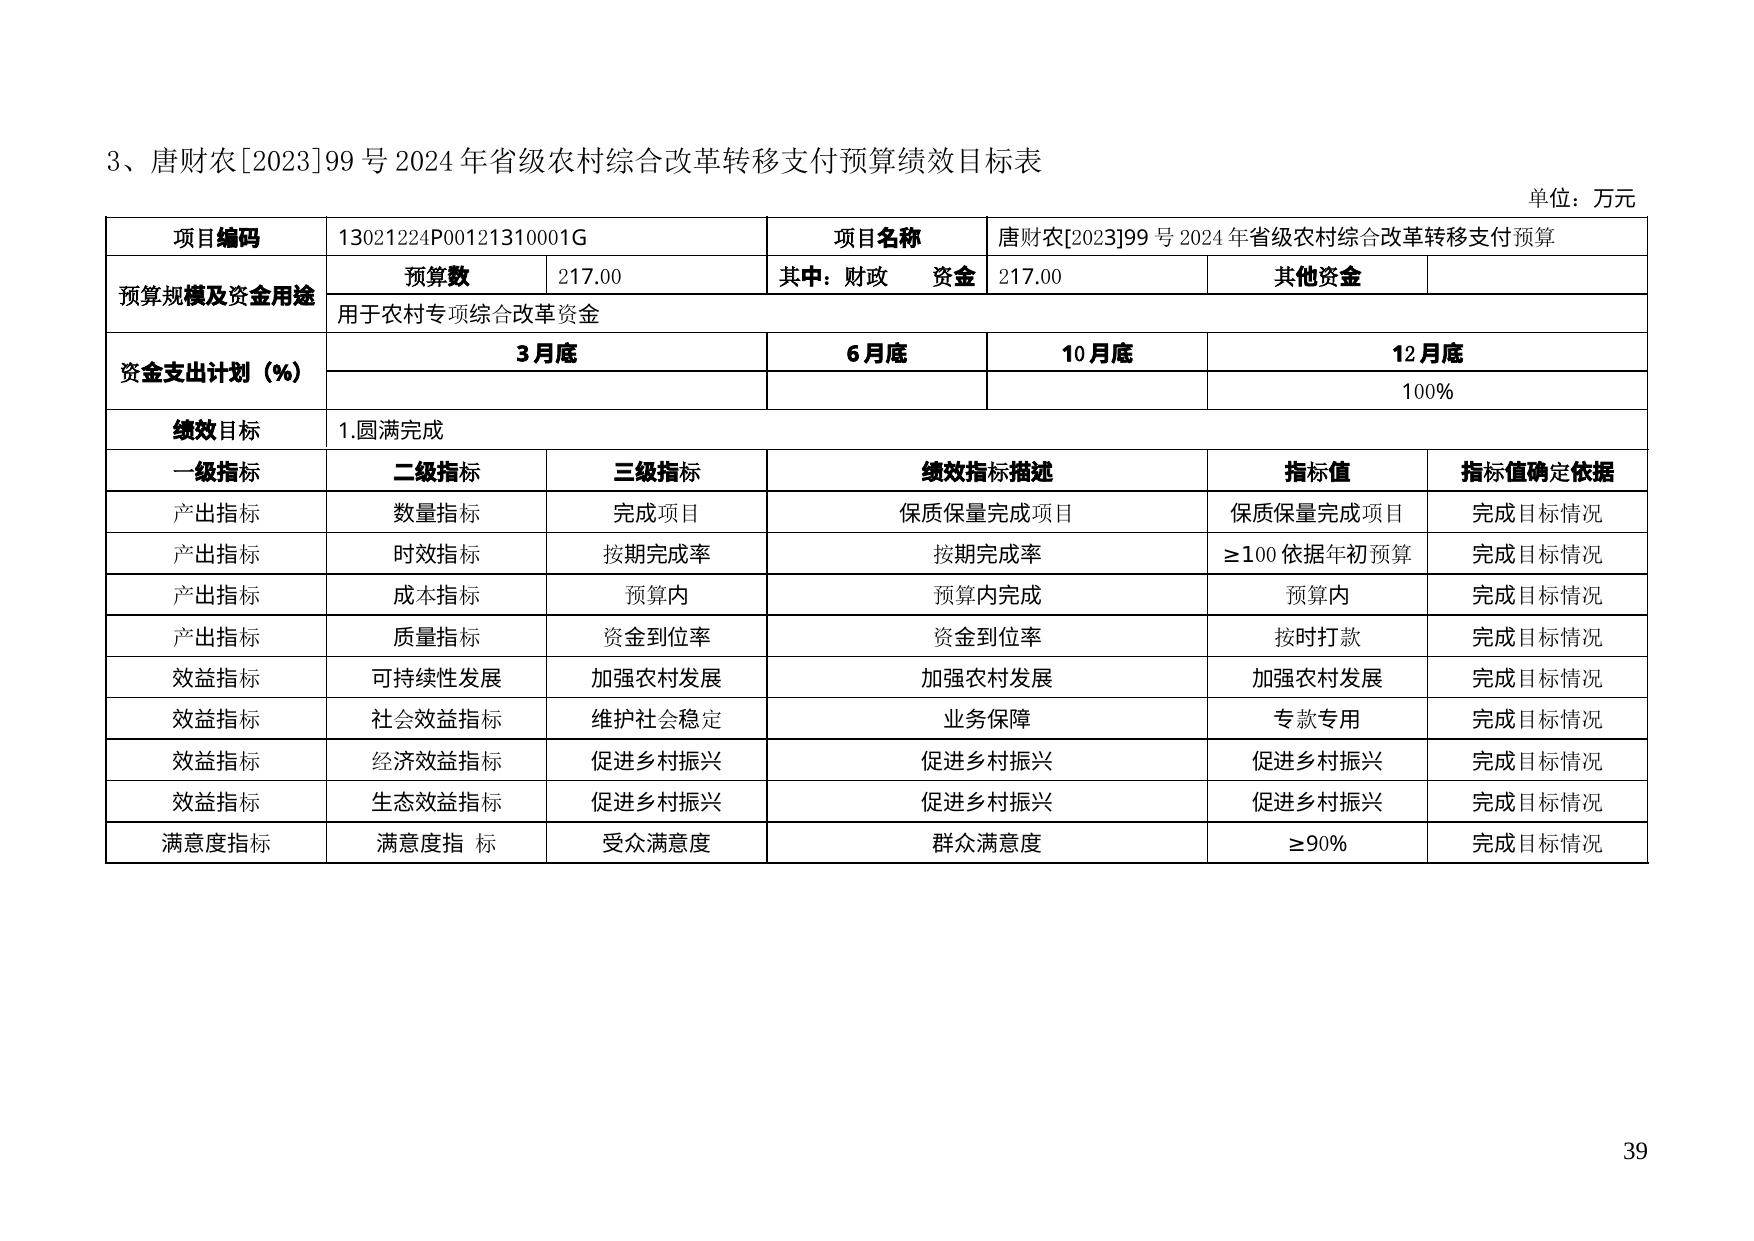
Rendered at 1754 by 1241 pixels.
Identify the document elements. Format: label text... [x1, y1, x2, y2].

table_cell 预算内 [1208, 575, 1427, 614]
table_cell 群众满意度 [768, 823, 1207, 862]
table_cell 保质保量完成项目 [1208, 492, 1427, 531]
table_cell 产出指标 [107, 492, 326, 531]
table_header 一级指标 [107, 450, 326, 490]
table_header 指标值确定依据 [1428, 450, 1647, 490]
table_cell 完成目标情况 [1428, 492, 1647, 531]
table_cell 项目名称 [768, 218, 986, 255]
table_cell ≥90% [1208, 823, 1427, 862]
table_cell 业务保障 [768, 698, 1207, 738]
table_cell [327, 372, 766, 408]
table_cell [988, 372, 1207, 408]
table_cell 促进乡村振兴 [768, 781, 1207, 821]
table_cell 满意度指标 [107, 823, 326, 862]
table_cell 促进乡村振兴 [547, 781, 766, 821]
table_cell 绩效目标 [107, 410, 326, 447]
table_cell 加强农村发展 [768, 657, 1207, 697]
table_cell 预算内完成 [768, 575, 1207, 614]
table_cell 维护社会稳定 [547, 698, 766, 738]
table_cell 质量指标 [327, 616, 546, 656]
text 3、唐财农[2023]99号2024年省级农村综合改革转移支付预算绩效目标表 [106, 142, 1648, 175]
table_cell 10月底 [988, 333, 1207, 370]
table_cell 项目编码 [107, 218, 326, 255]
table_cell 完成目标情况 [1428, 781, 1647, 821]
table_cell 效益指标 [107, 698, 326, 738]
table_cell 效益指标 [107, 657, 326, 697]
table_cell 社会效益指标 [327, 698, 546, 738]
table_cell 217.00 [988, 256, 1207, 293]
table_cell 完成目标情况 [1428, 823, 1647, 862]
table_cell 产出指标 [107, 616, 326, 656]
table_header 三级指标 [547, 450, 766, 490]
table_cell 满意度指 标 [327, 823, 546, 862]
table_cell 完成目标情况 [1428, 740, 1647, 779]
table_cell 资金到位率 [768, 616, 1207, 656]
table_cell 加强农村发展 [1208, 657, 1427, 697]
table_cell 其中：财政 资金 [768, 256, 986, 293]
table_cell 完成目标情况 [1428, 657, 1647, 697]
table_cell 100% [1208, 372, 1647, 408]
table_header 绩效指标描述 [768, 450, 1207, 490]
table_cell 生态效益指标 [327, 781, 546, 821]
table_cell 12月底 [1208, 333, 1647, 370]
table_cell 完成项目 [547, 492, 766, 531]
table_cell 预算内 [547, 575, 766, 614]
table_cell 资金到位率 [547, 616, 766, 656]
table_cell 时效指标 [327, 533, 546, 573]
table_cell 6月底 [768, 333, 986, 370]
table_cell 完成目标情况 [1428, 698, 1647, 738]
table_cell [1428, 256, 1647, 293]
table_cell 用于农村专项综合改革资金 [327, 295, 1647, 332]
table_cell [768, 372, 986, 408]
table_cell 3月底 [327, 333, 766, 370]
table_cell 促进乡村振兴 [1208, 781, 1427, 821]
table_header 指标值 [1208, 450, 1427, 490]
table_cell 促进乡村振兴 [768, 740, 1207, 779]
table_cell 受众满意度 [547, 823, 766, 862]
table_cell 产出指标 [107, 575, 326, 614]
table_cell 成本指标 [327, 575, 546, 614]
table_cell 按期完成率 [547, 533, 766, 573]
table_cell 效益指标 [107, 781, 326, 821]
table_cell ≥100依据年初预算 [1208, 533, 1427, 573]
table_cell 专款专用 [1208, 698, 1427, 738]
table_cell 1.圆满完成 [327, 410, 1647, 447]
table_cell 产出指标 [107, 533, 326, 573]
table_cell 完成目标情况 [1428, 616, 1647, 656]
table_cell 预算数 [327, 256, 546, 293]
table_cell 促进乡村振兴 [547, 740, 766, 779]
table_cell 完成目标情况 [1428, 533, 1647, 573]
table_cell 可持续性发展 [327, 657, 546, 697]
table_header 单位：万元 [107, 177, 1647, 216]
table_cell 效益指标 [107, 740, 326, 779]
table_cell 唐财农[2023]99号2024年省级农村综合改革转移支付预算 [988, 218, 1647, 255]
table_cell 促进乡村振兴 [1208, 740, 1427, 779]
table_cell 资金支出计划（%） [107, 333, 326, 408]
table_cell 按时打款 [1208, 616, 1427, 656]
table_cell 其他资金 [1208, 256, 1427, 293]
table_cell 经济效益指标 [327, 740, 546, 779]
table_cell 预算规模及资金用途 [107, 256, 326, 332]
table_cell 保质保量完成项目 [768, 492, 1207, 531]
table_cell 按期完成率 [768, 533, 1207, 573]
table_cell 13021224P00121310001G [327, 218, 766, 255]
table_header 二级指标 [327, 450, 546, 490]
table_cell 217.00 [547, 256, 766, 293]
table_cell 加强农村发展 [547, 657, 766, 697]
table_cell 数量指标 [327, 492, 546, 531]
table_cell 完成目标情况 [1428, 575, 1647, 614]
